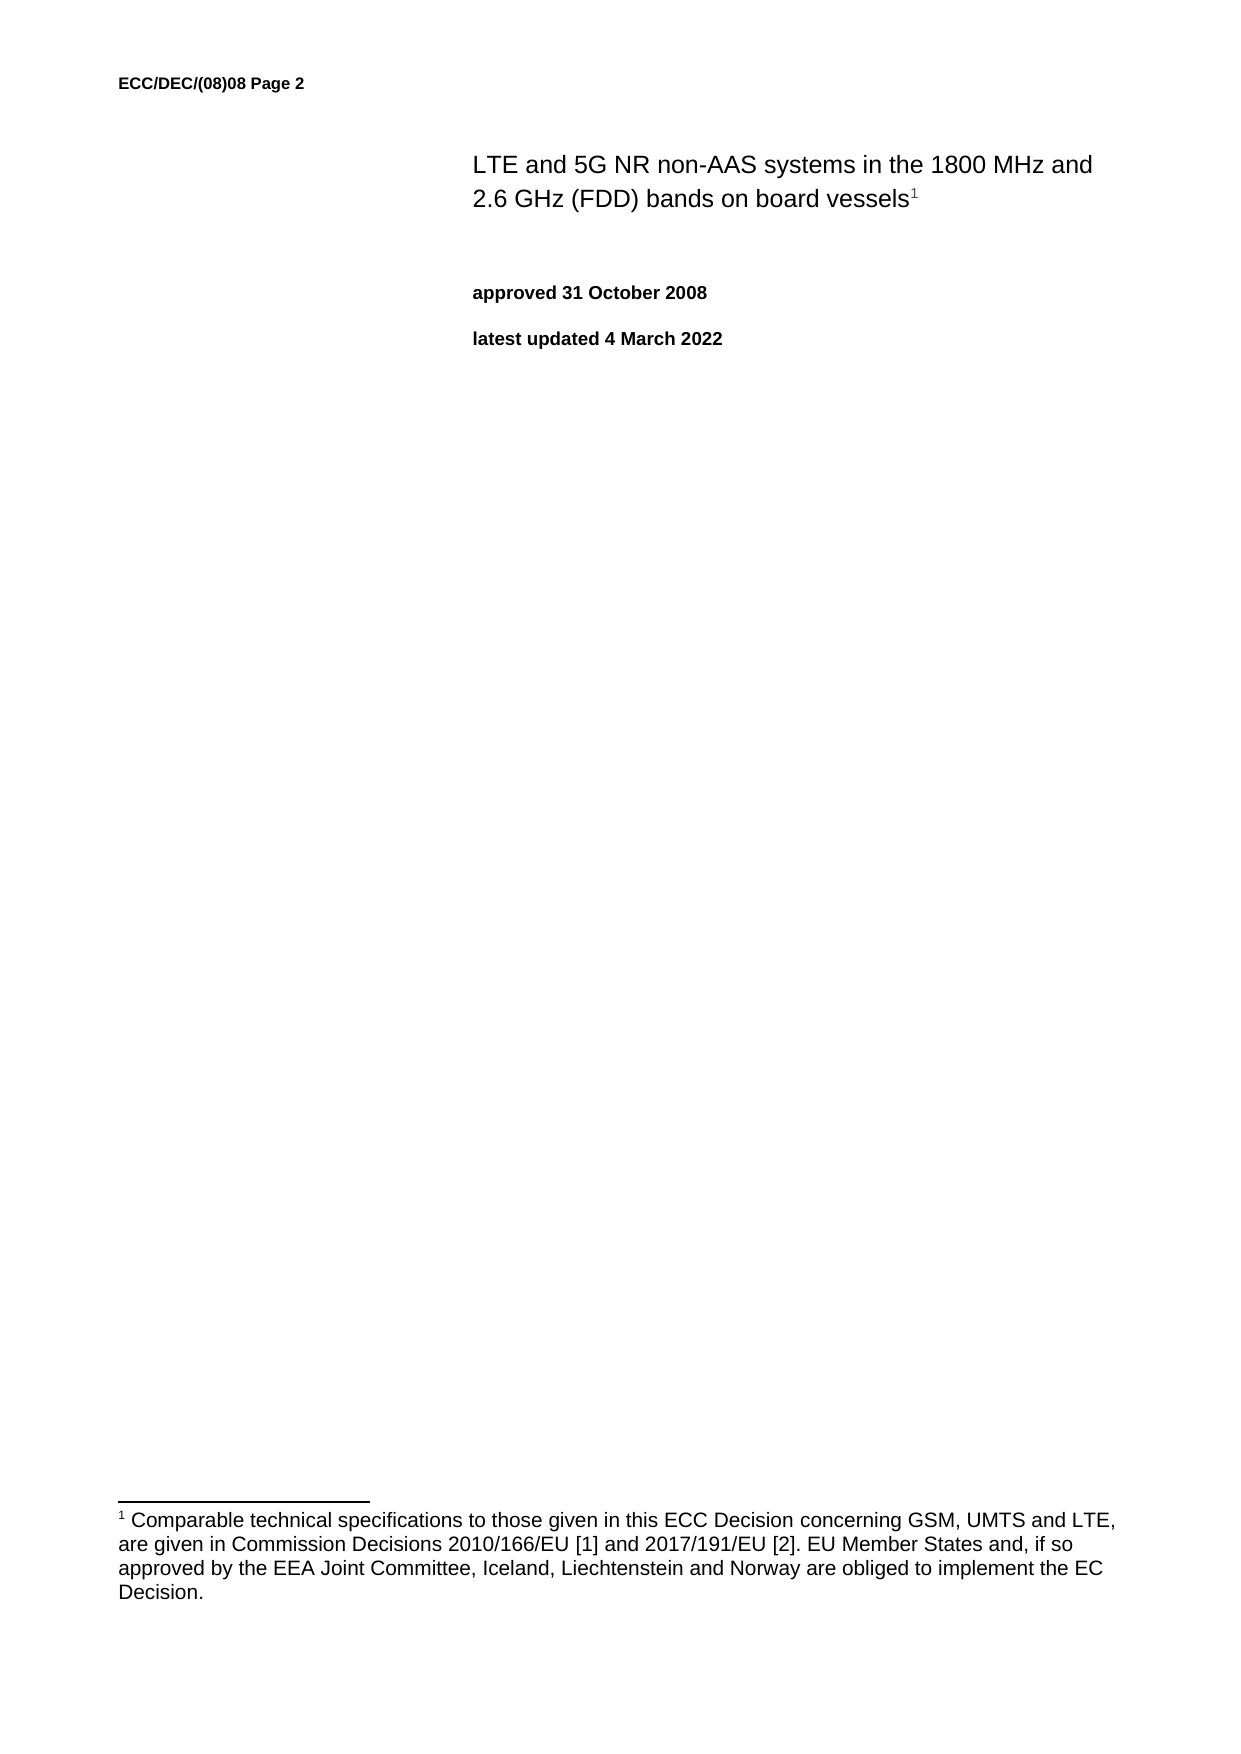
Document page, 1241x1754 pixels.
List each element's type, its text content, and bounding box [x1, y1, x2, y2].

text latest updated 4 March 2022 [472, 328, 1122, 350]
title approved 31 October 2008 [472, 281, 1122, 303]
title The harmonised use of GSM systems in the 900 MHz and 1800 MHz bands, UMTS systems in the 2 GHz band and LTE and 5G NR non-AAS systems in the 1800 MHz and 2.6 GHz (FDD) bands on board vessels [472, 150, 1122, 213]
